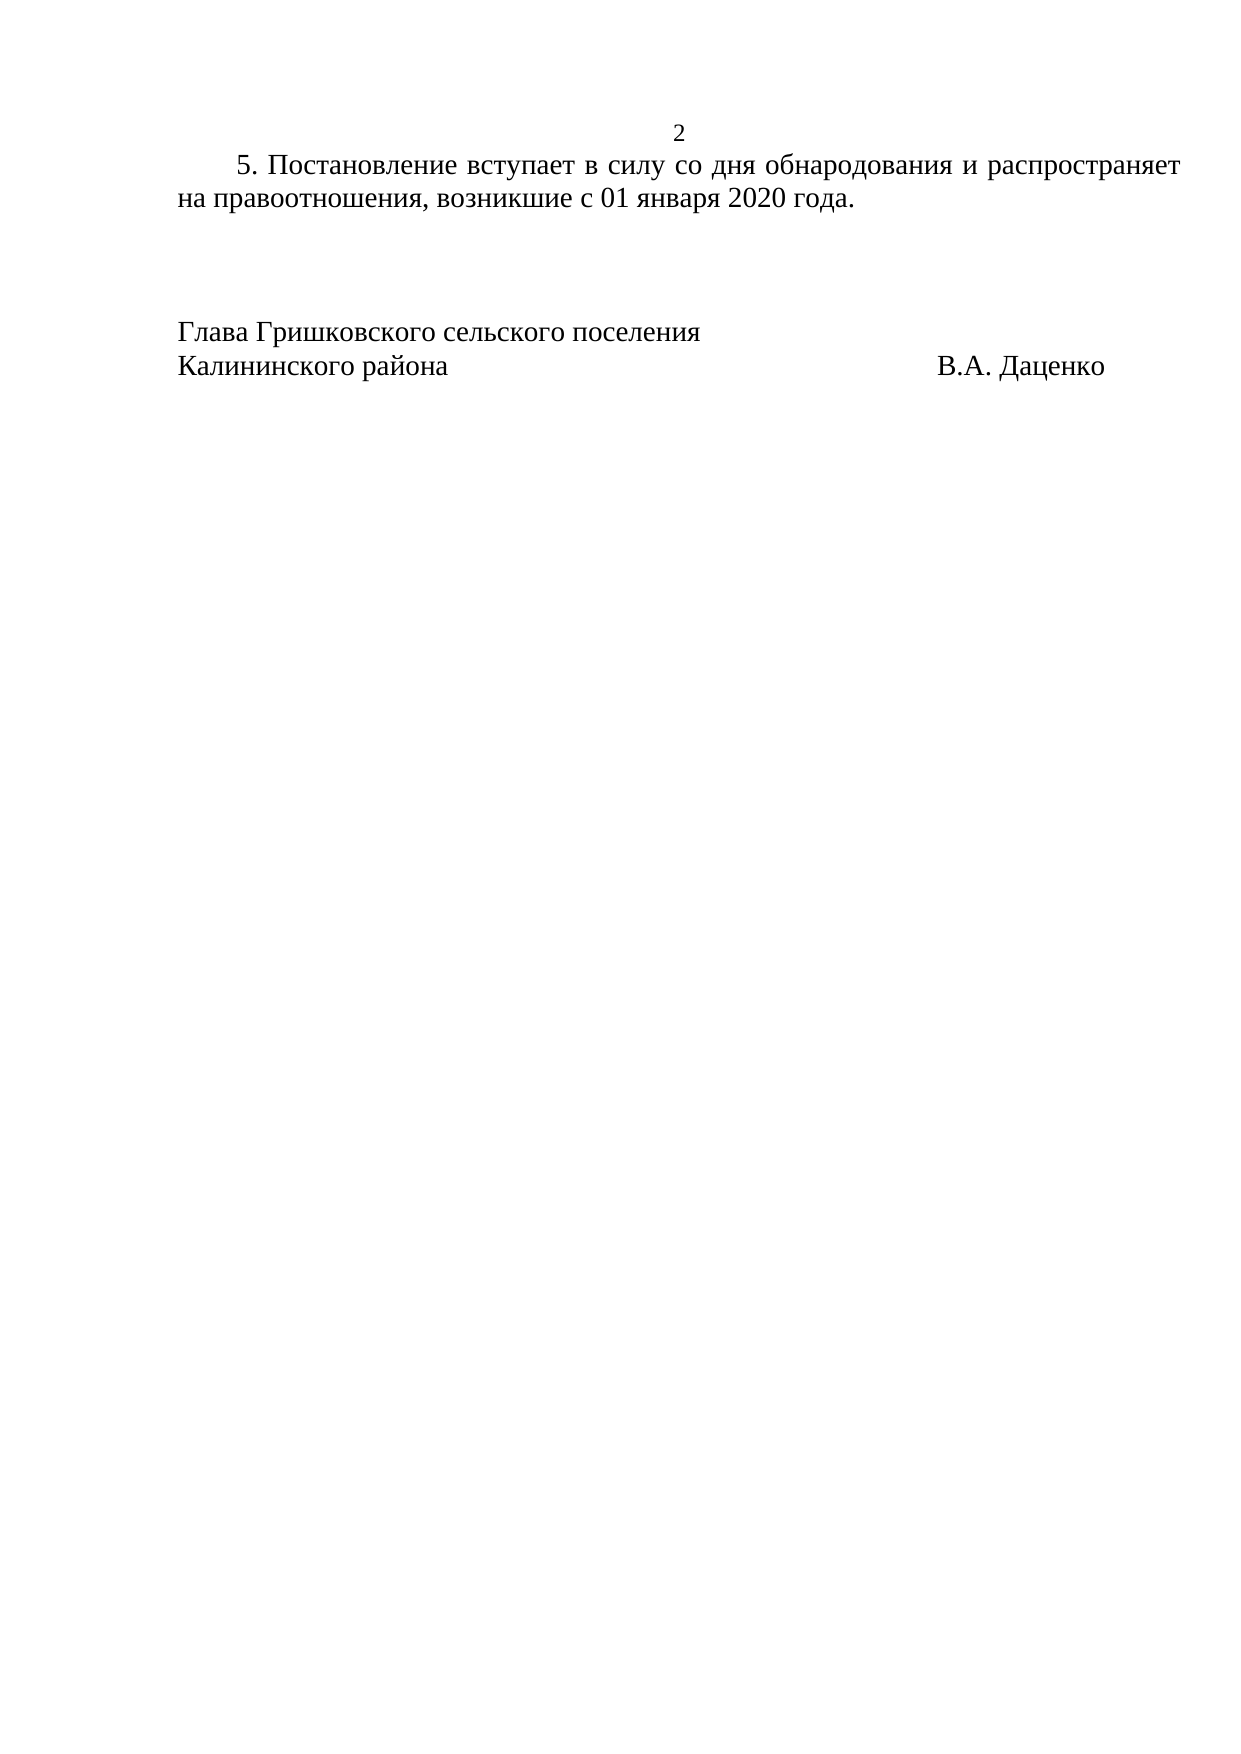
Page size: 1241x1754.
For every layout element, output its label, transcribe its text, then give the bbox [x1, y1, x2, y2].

text Глава Гришковского сельского поселения [177, 314, 1181, 348]
text 5. Постановление вступает в силу со дня обнародования и распространяет на правоотношения, возникшие с 01 января 2020 года. [177, 147, 1181, 214]
text Калининского района В.А. Даценко [177, 348, 1181, 382]
text 2 [177, 118, 1181, 147]
